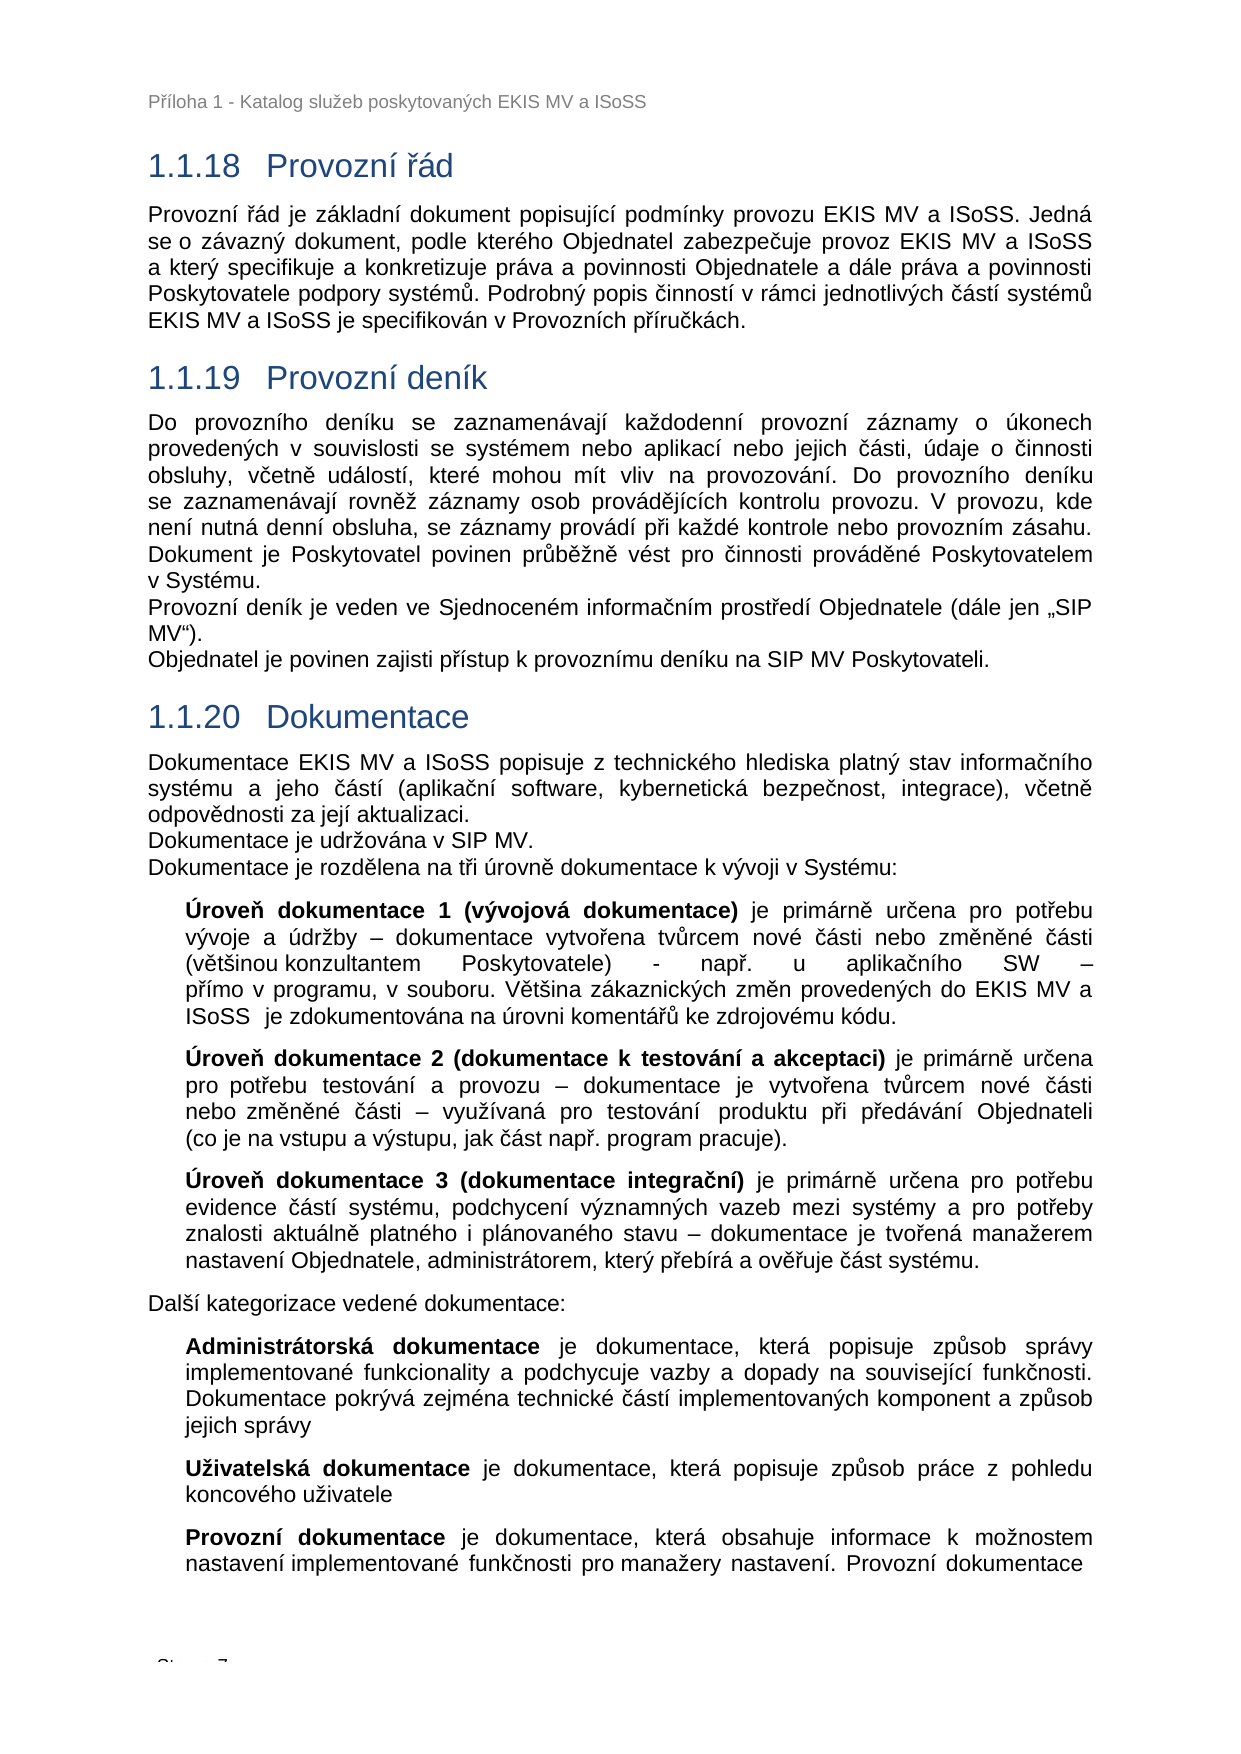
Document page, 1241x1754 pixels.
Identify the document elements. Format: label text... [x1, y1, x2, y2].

text Úroveň dokumentace 2 (dokumentace k testování a akceptaci) je primárně určena pro potřebu testování a provozu – dokumentace je vytvořena tvůrcem nové části nebo změněné části – využívaná pro testování produktu při předávání Objednateli (co je na vstupu a výstupu, jak část např. program pracuje). [185, 1045, 1093, 1151]
text Do provozního deníku se zaznamenávají každodenní provozní záznamy o úkonech provedených v souvislosti se systémem nebo aplikací nebo jejich části, údaje o činnosti obsluhy, včetně událostí, které mohou mít vliv na provozování. Do provozního deníku se zaznamenávají rovněž záznamy osob provádějících kontrolu provozu. V provozu, kde není nutná denní obsluha, se záznamy provádí při každé kontrole nebo provozním zásahu. Dokument je Poskytovatel povinen průběžně vést pro činnosti prováděné Poskytovatelem v Systému. [148, 409, 1093, 593]
text Provozní dokumentace je dokumentace, která obsahuje informace k možnostem nastavení implementované funkčnosti pro manažery nastavení. Provozní dokumentace [185, 1524, 1093, 1577]
text Dokumentace EKIS MV a ISoSS popisuje z technického hlediska platný stav informačního systému a jeho částí (aplikační software, kybernetická bezpečnost, integrace), včetně odpovědnosti za její aktualizaci. [148, 749, 1093, 828]
subtitle Provozní deník [148, 358, 1146, 397]
text Úroveň dokumentace 3 (dokumentace integrační) je primárně určena pro potřebu evidence částí systému, podchycení významných vazeb mezi systémy a pro potřeby znalosti aktuálně platného i plánovaného stavu – dokumentace je tvořená manažerem nastavení Objednatele, administrátorem, který přebírá a ověřuje část systému. [185, 1167, 1093, 1273]
text Dokumentace je rozdělena na tři úrovně dokumentace k vývoji v Systému: [148, 854, 1146, 880]
subtitle Provozní řád [148, 146, 1146, 184]
text Provozní deník je veden ve Sjednoceném informačním prostředí Objednatele (dále jen „SIP MV“). [148, 593, 1093, 646]
subtitle Dokumentace [148, 698, 1146, 736]
text Objednatel je povinen zajisti přístup k provoznímu deníku na SIP MV Poskytovateli. [148, 646, 1146, 673]
text Dokumentace je udržována v SIP MV. [148, 828, 1146, 854]
text Administrátorská dokumentace je dokumentace, která popisuje způsob správy implementované funkcionality a podchycuje vazby a dopady na související funkčnosti. Dokumentace pokrývá zejména technické částí implementovaných komponent a způsob jejich správy [185, 1333, 1093, 1438]
text Uživatelská dokumentace je dokumentace, která popisuje způsob práce z pohledu koncového uživatele [185, 1455, 1093, 1507]
text Provozní řád je základní dokument popisující podmínky provozu EKIS MV a ISoSS. Jedná se o závazný dokument, podle kterého Objednatel zabezpečuje provoz EKIS MV a ISoSS a který specifikuje a konkretizuje práva a povinnosti Objednatele a dále práva a povinnosti Poskytovatele podpory systémů. Podrobný popis činností v rámci jednotlivých částí systémů EKIS MV a ISoSS je specifikován v Provozních příručkách. [148, 201, 1093, 333]
text Úroveň dokumentace 1 (vývojová dokumentace) je primárně určena pro potřebu vývoje a údržby – dokumentace vytvořena tvůrcem nové části nebo změněné části (většinou konzultantem Poskytovatele) - např. u aplikačního SW – přímo v programu, v souboru. Většina zákaznických změn provedených do EKIS MV a ISoSS je zdokumentována na úrovni komentářů ke zdrojovému kódu. [185, 897, 1093, 1029]
text Další kategorizace vedené dokumentace: [148, 1290, 1146, 1316]
